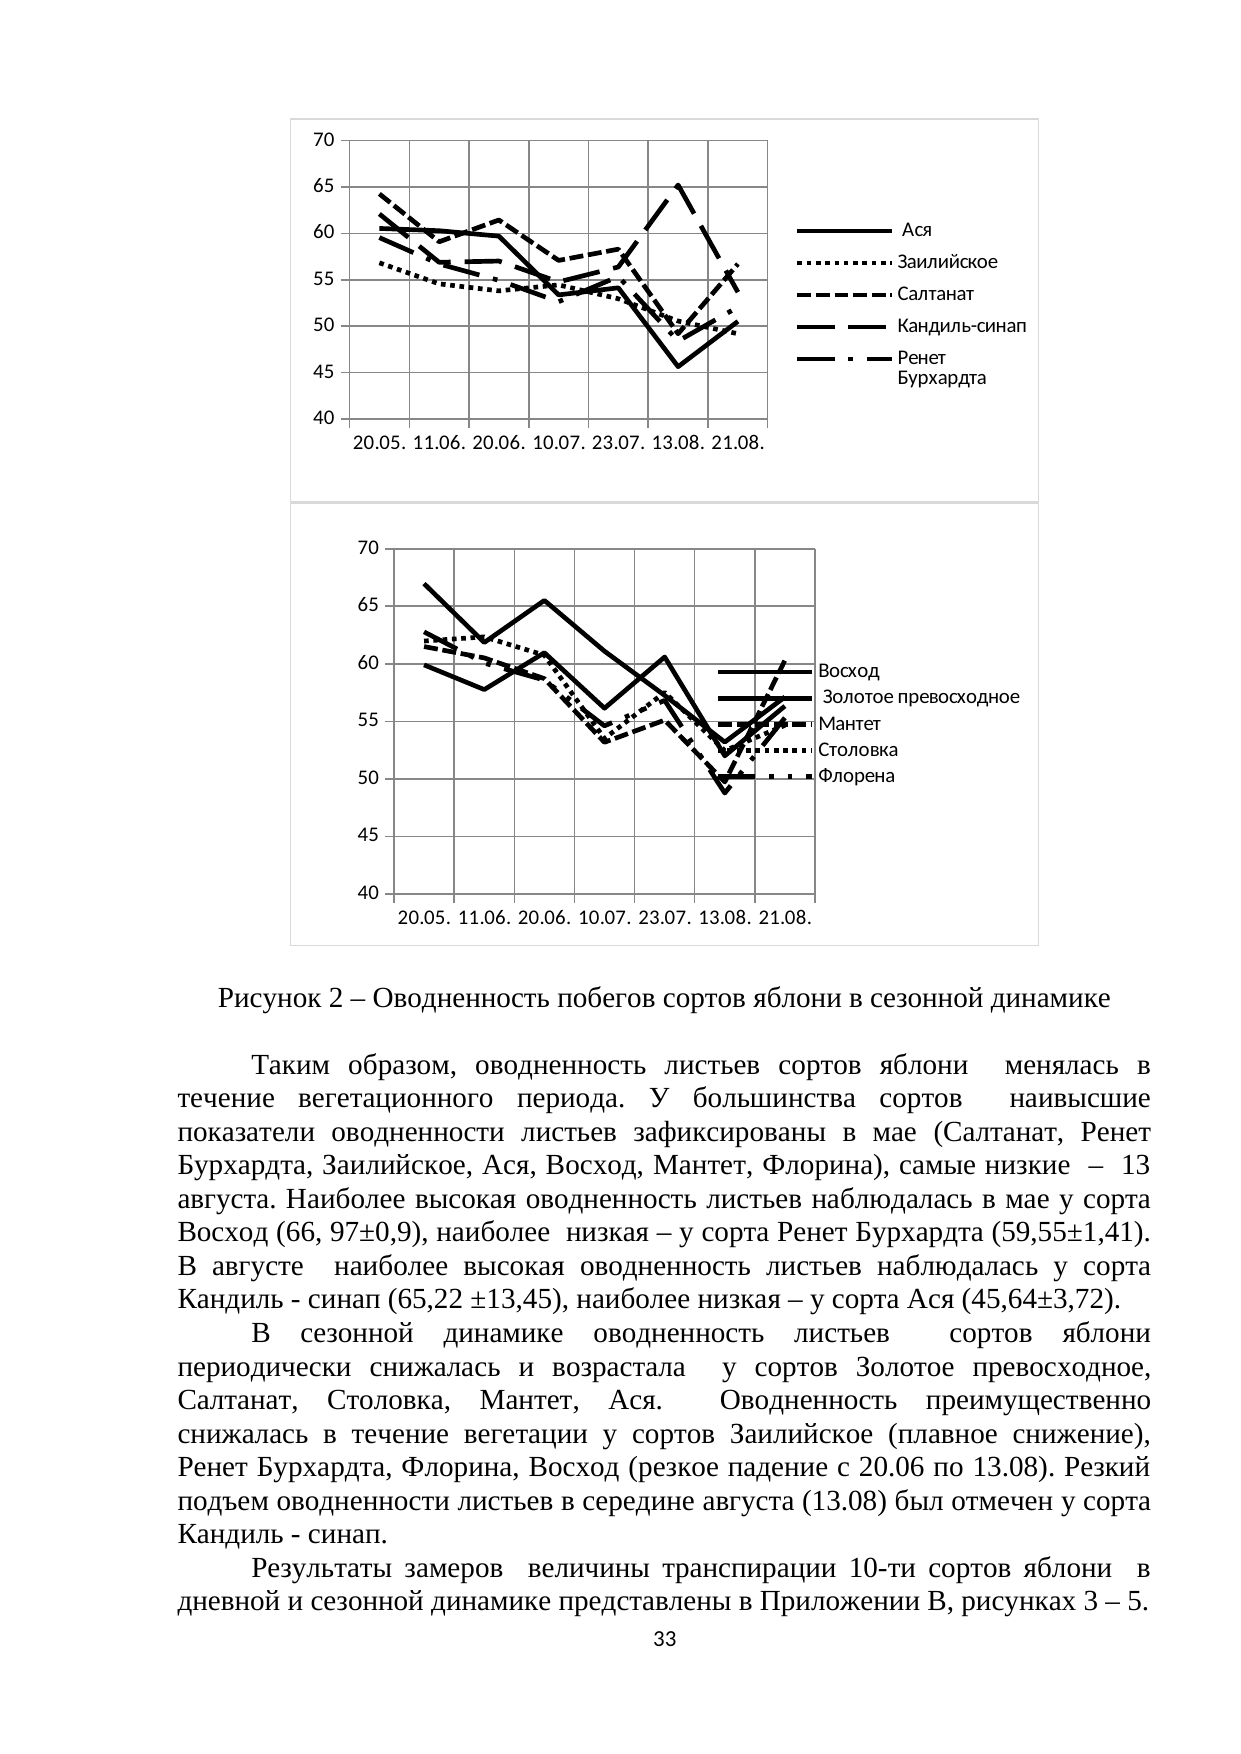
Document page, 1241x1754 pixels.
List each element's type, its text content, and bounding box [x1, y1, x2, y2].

text Рисунок 2 – Оводненность побегов сортов яблони в сезонной динамике [177, 980, 1152, 1013]
text Таким образом, оводненность листьев сортов яблони менялась в течение вегетационного периода. У большинства сортов наивысшие показатели оводненности листьев зафиксированы в мае (Салтанат, Ренет Бурхардта, Заилийское, Ася, Восход, Мантет, Флорина), самые низкие – 13 августа. Наиболее высокая оводненность листьев наблюдалась в мае у сорта Восход (66, 97±0,9), наиболее низкая – у сорта Ренет Бурхардта (59,55±1,41). В августе наиболее высокая оводненность листьев наблюдалась у сорта Кандиль - синап (65,22 ±13,45), наиболее низкая – у сорта Ася (45,64±3,72). [177, 1047, 1152, 1315]
text Результаты замеров величины транспирации 10-ти сортов яблони в дневной и сезонной динамике представлены в Приложении В, рисунках 3 – 5. [177, 1550, 1152, 1617]
text В сезонной динамике оводненность листьев сортов яблони периодически снижалась и возрастала у сортов Золотое превосходное, Салтанат, Столовка, Мантет, Ася. Оводненность преимущественно снижалась в течение вегетации у сортов Заилийское (плавное снижение), Ренет Бурхардта, Флорина, Восход (резкое падение с 20.06 по 13.08). Резкий подъем оводненности листьев в середине августа (13.08) был отмечен у сорта Кандиль - синап. [177, 1315, 1152, 1550]
